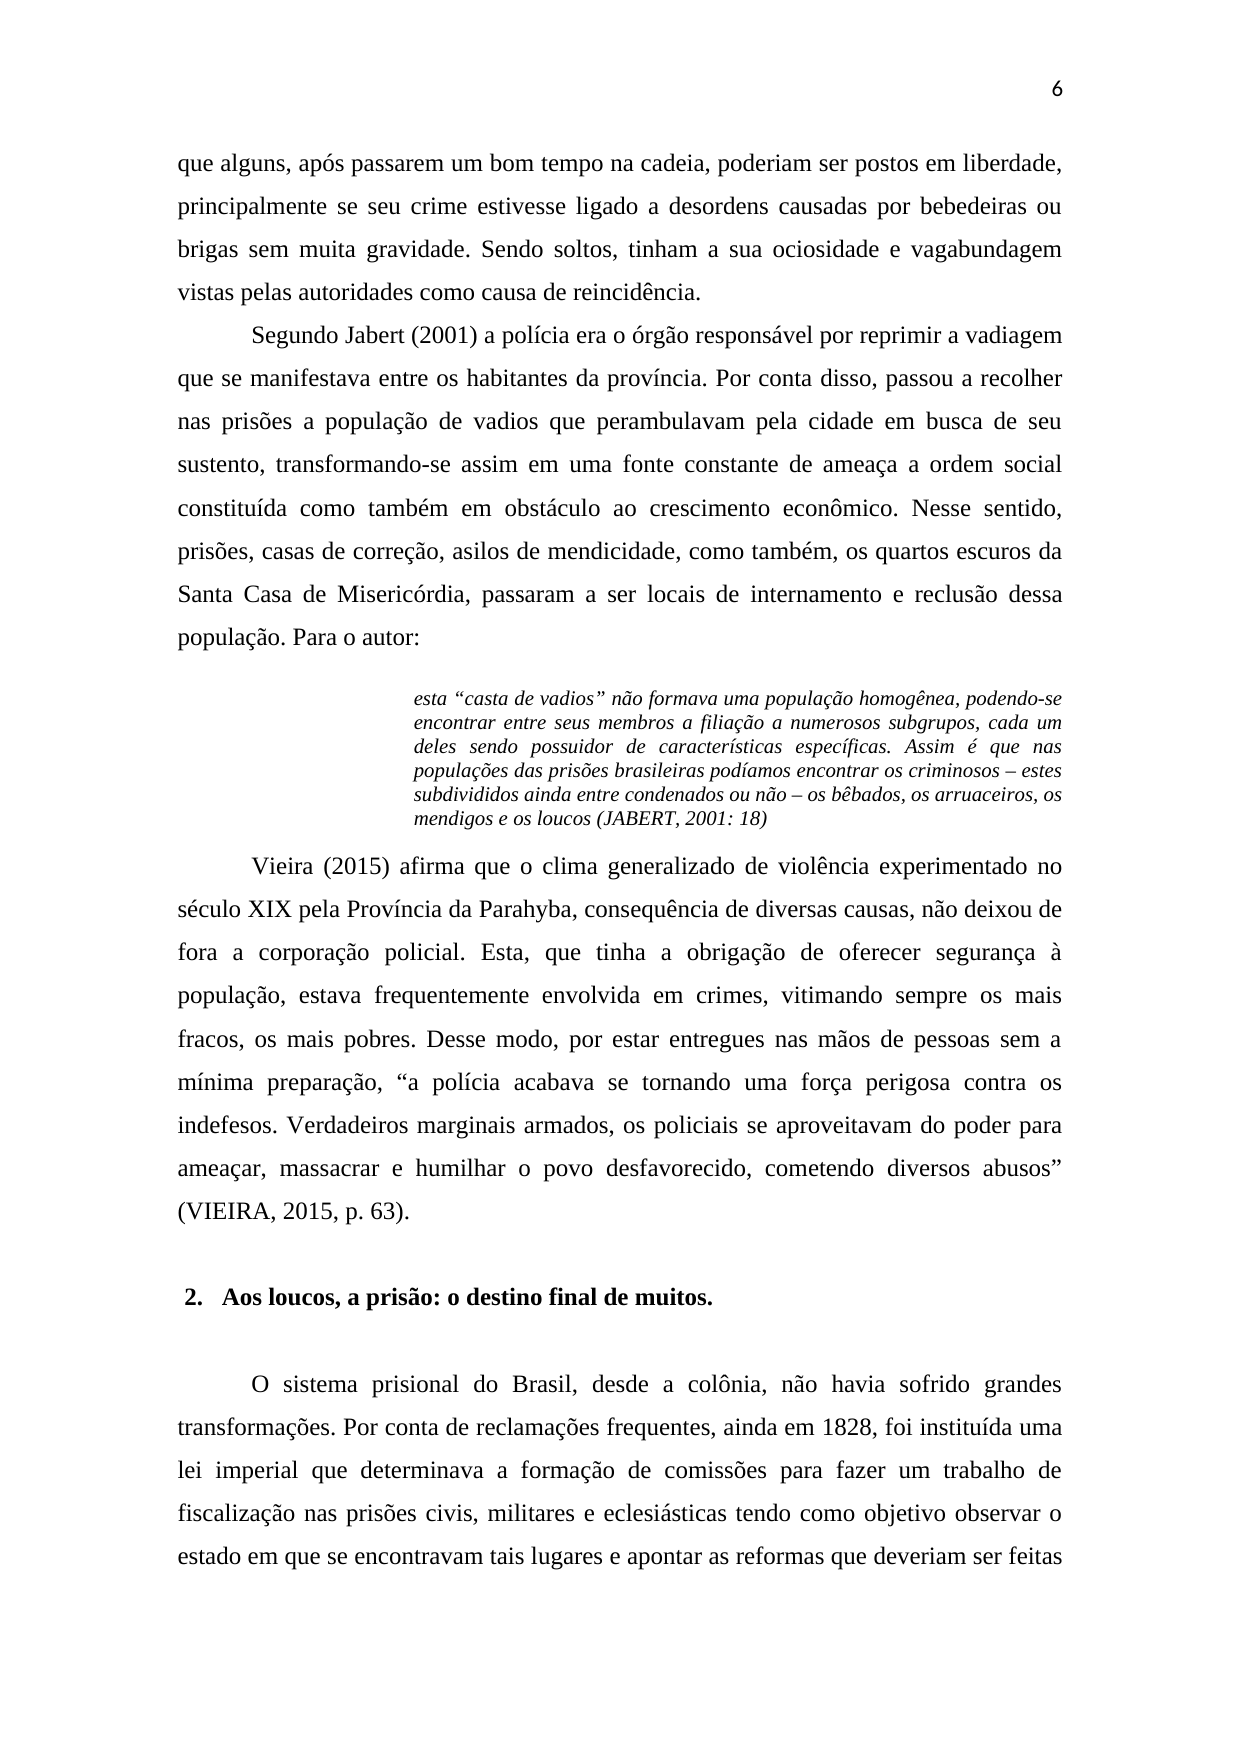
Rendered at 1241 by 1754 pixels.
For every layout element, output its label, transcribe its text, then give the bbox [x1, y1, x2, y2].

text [177, 148, 1063, 306]
text Segundo Jabert (2001) a polícia era o órgão responsável por reprimir a vadiagem que se manifestava entre os habitantes da província. Por conta disso, passou a recolher nas prisões a população de vadios que perambulavam pela cidade em busca de seu sustento, transformando-se assim em uma fonte constante de ameaça a ordem social constituída como também em obstáculo ao crescimento econômico. Nesse sentido, prisões, casas de correção, asilos de mendicidade, como também, os quartos escuros da Santa Casa de Misericórdia, passaram a ser locais de internamento e reclusão dessa população. Para o autor: [177, 320, 1063, 651]
text Vieira (2015) afirma que o clima generalizado de violência experimentado no século XIX pela Província da Parahyba, consequência de diversas causas, não deixou de fora a corporação policial. Esta, que tinha a obrigação de oferecer segurança à população, estava frequentemente envolvida em crimes, vitimando sempre os mais fracos, os mais pobres. Desse modo, por estar entregues nas mãos de pessoas sem a mínima preparação, “a polícia acabava se tornando uma força perigosa contra os indefesos. Verdadeiros marginais armados, os policiais se aproveitavam do poder para ameaçar, massacrar e humilhar o povo desfavorecido, cometendo diversos abusos” (VIEIRA, 2015, p. 63). [177, 851, 1063, 1225]
list Aos loucos, a prisão: o destino final de muitos. [184, 1282, 1063, 1311]
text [177, 1369, 1063, 1570]
text esta “casta de vadios” não formava uma população homogênea, podendo-se encontrar entre seus membros a filiação a numerosos subgrupos, cada um deles sendo possuidor de características específicas. Assim é que nas populações das prisões brasileiras podíamos encontrar os criminosos – estes subdivididos ainda entre condenados ou não – os bêbados, os arruaceiros, os mendigos e os loucos (JABERT, 2001: 18) [413, 686, 1063, 830]
